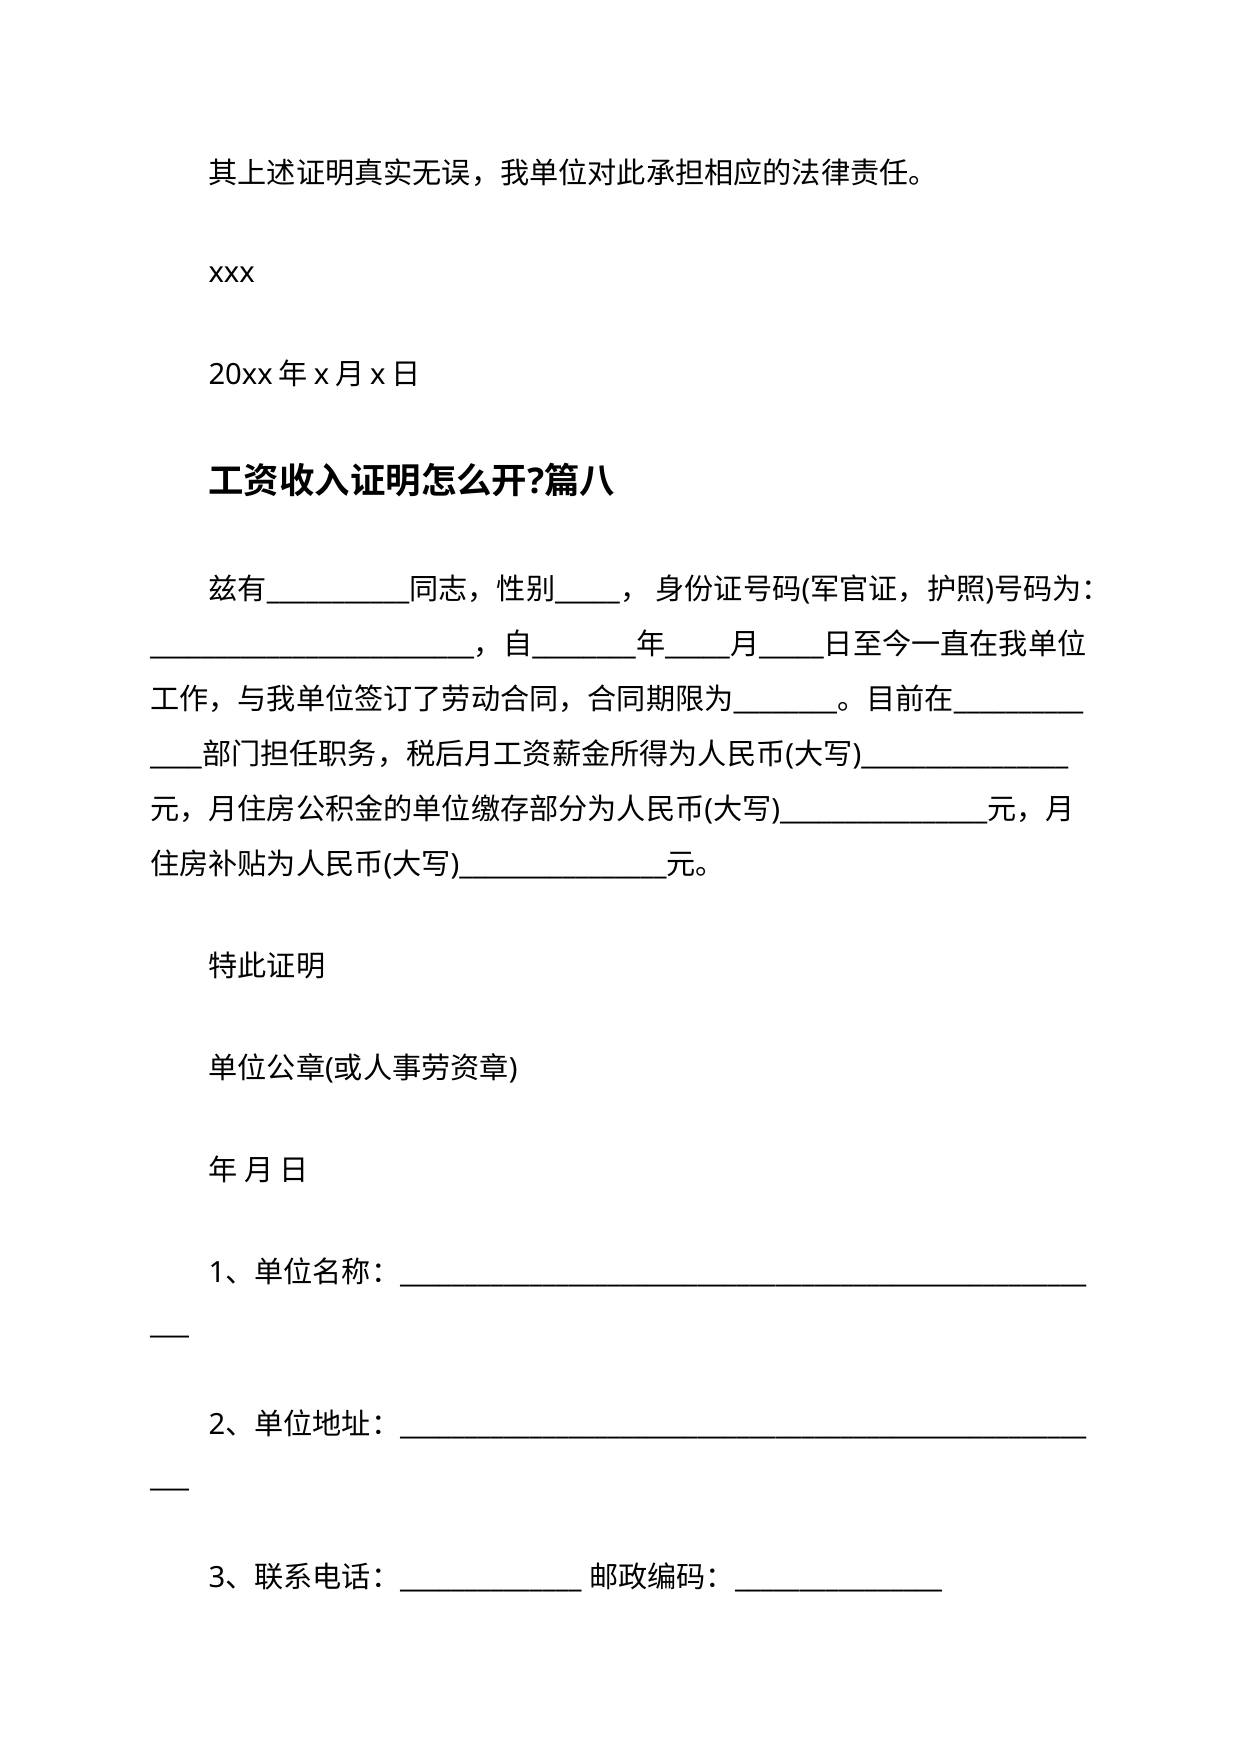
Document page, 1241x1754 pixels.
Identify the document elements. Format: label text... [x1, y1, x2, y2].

text 兹有___________同志，性别_____， 身份证号码(军官证，护照)号码为：_________________________，自________年_____月_____日至今一直在我单位工作，与我单位签订了劳动合同，合同期限为________。目前在______________部门担任职务，税后月工资薪金所得为人民币(大写)________________元，月住房公积金的单位缴存部分为人民币(大写)________________元，月住房补贴为人民币(大写)________________元。 [150, 566, 1090, 883]
text xxx [150, 252, 1090, 291]
text 3、联系电话：______________ 邮政编码：________________ [150, 1554, 1090, 1596]
text 单位公章(或人事劳资章) [150, 1044, 1090, 1087]
text 工资收入证明怎么开?篇八 [150, 452, 1090, 503]
text 1、单位名称：________________________________________________________ [150, 1248, 1090, 1342]
text 2、单位地址：________________________________________________________ [150, 1401, 1090, 1495]
text 其上述证明真实无误，我单位对此承担相应的法律责任。 [150, 150, 1090, 192]
text 特此证明 [150, 943, 1090, 985]
text 年 月 日 [150, 1146, 1090, 1189]
text 20xx年x月x日 [150, 350, 1090, 393]
